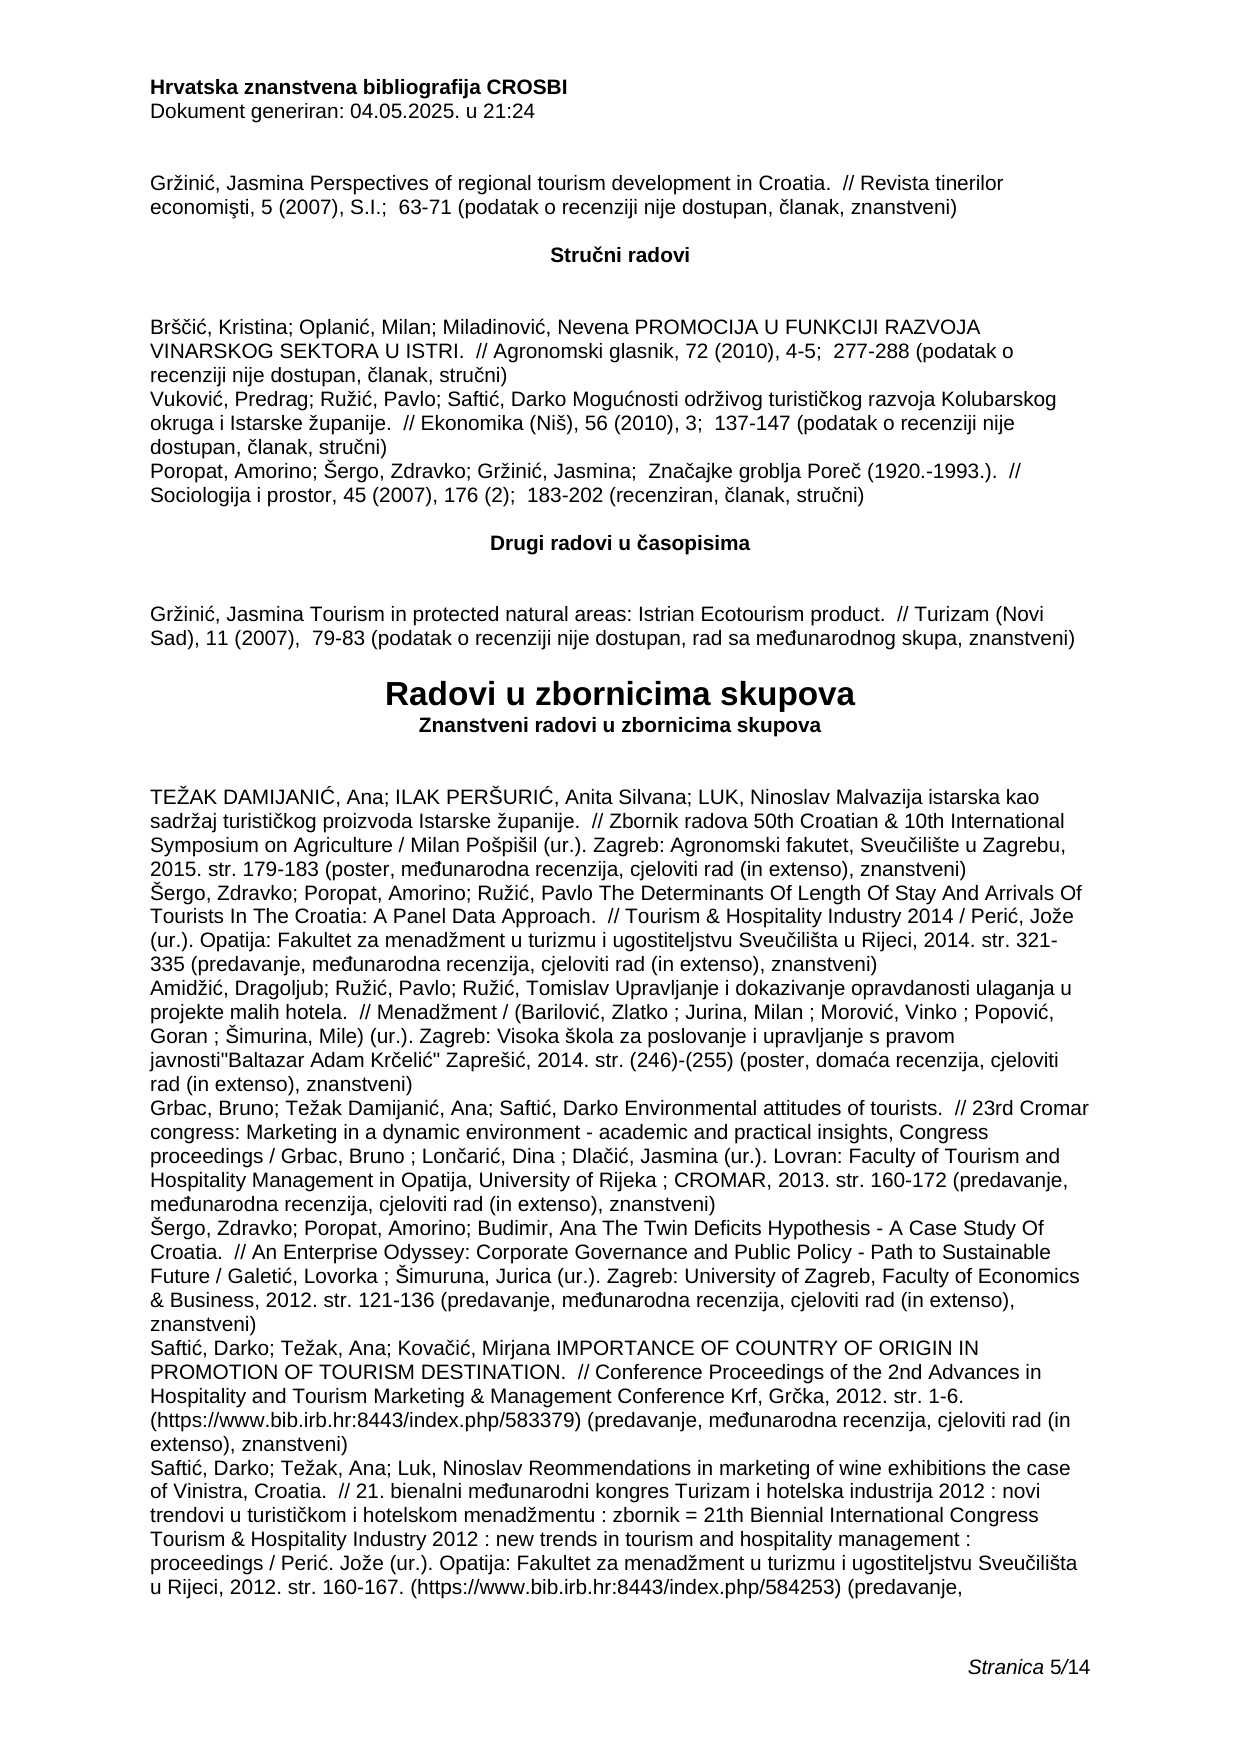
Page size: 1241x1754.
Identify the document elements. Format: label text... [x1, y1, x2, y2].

text TEŽAK DAMIJANIĆ, Ana; ILAK PERŠURIĆ, Anita Silvana; LUK, Ninoslav [150, 784, 1090, 880]
subtitle Stručni radovi [150, 243, 1090, 267]
text Amidžić, Dragoljub; Ružić, Pavlo; Ružić, Tomislav [150, 976, 1090, 1096]
text Gržinić, Jasmina [150, 602, 1090, 650]
subtitle Radovi u zbornicima skupova [150, 674, 1090, 713]
text Brščić, Kristina; Oplanić, Milan; Miladinović, Nevena [150, 315, 1090, 387]
text Šergo, Zdravko; Poropat, Amorino; Budimir, Ana [150, 1216, 1090, 1336]
text Grbac, Bruno; Težak Damijanić, Ana; Saftić, Darko [150, 1096, 1090, 1216]
text Vuković, Predrag; Ružić, Pavlo; Saftić, Darko [150, 387, 1090, 458]
text Gržinić, Jasmina [150, 171, 1090, 219]
subtitle Drugi radovi u časopisima [150, 530, 1090, 554]
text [150, 1455, 1090, 1599]
subtitle Znanstveni radovi u zbornicima skupova [150, 713, 1090, 737]
text Šergo, Zdravko; Poropat, Amorino; Ružić, Pavlo [150, 880, 1090, 976]
text Saftić, Darko; Težak, Ana; Kovačić, Mirjana [150, 1336, 1090, 1455]
text Poropat, Amorino; Šergo, Zdravko; Gržinić, Jasmina; [150, 458, 1090, 506]
